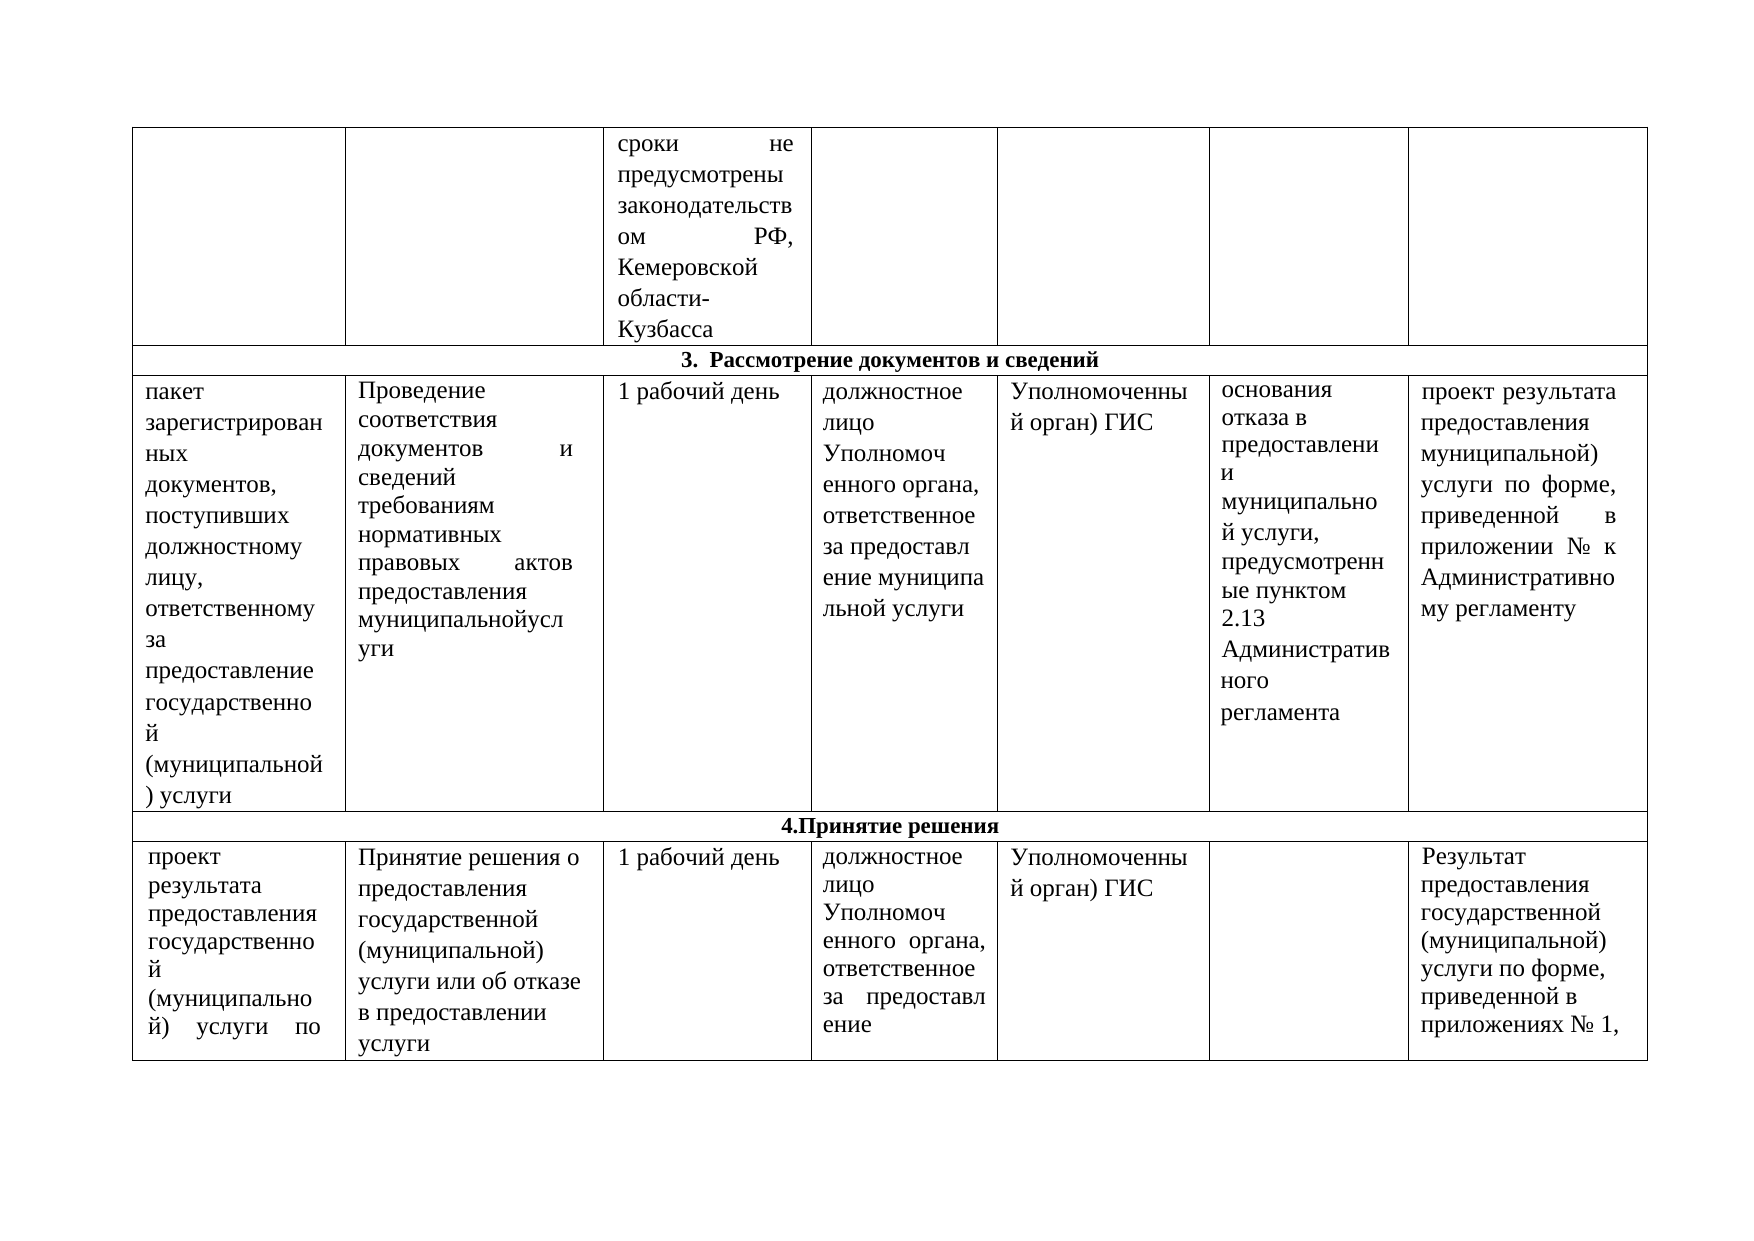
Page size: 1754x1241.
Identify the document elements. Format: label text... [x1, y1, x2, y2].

table_cell Уполномоченный орган) ГИС [998, 376, 1209, 811]
table_cell основания отказа в предоставлени и муниципально й услуги, предусмотренн ые пунктом 2.13 Административ ного регламента [1210, 376, 1408, 811]
table_cell 1 рабочий день [604, 842, 811, 1060]
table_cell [1409, 842, 1647, 1060]
table_cell [1210, 128, 1408, 345]
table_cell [133, 842, 345, 1060]
table_cell [1210, 842, 1408, 1060]
table_cell 3. Рассмотрение документов и сведений [133, 346, 1647, 375]
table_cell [998, 128, 1209, 345]
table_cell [346, 842, 603, 1060]
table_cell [812, 128, 997, 345]
table_cell должностное лицо Уполномоч енного органа, ответственное за предоставл ение муниципа льной услуги [812, 376, 997, 811]
table_cell Проведение соответствия документов и сведений требованиям нормативных правовых актов предоставления муниципальнойуслуги [346, 376, 603, 811]
table_cell пакет зарегистрированных документов, поступивших должностному лицу, ответственному за предоставление государственной (муниципальной) услуги [133, 376, 345, 811]
table_cell проект результата предоставления муниципальной) услуги по форме, приведенной в приложении № к Административному регламенту [1409, 376, 1647, 811]
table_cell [604, 128, 811, 345]
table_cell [1409, 128, 1647, 345]
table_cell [346, 128, 603, 345]
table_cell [998, 842, 1209, 1060]
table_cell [812, 842, 997, 1060]
table_cell 1 рабочий день [604, 376, 811, 811]
table_cell 4.Принятие решения [133, 812, 1647, 841]
